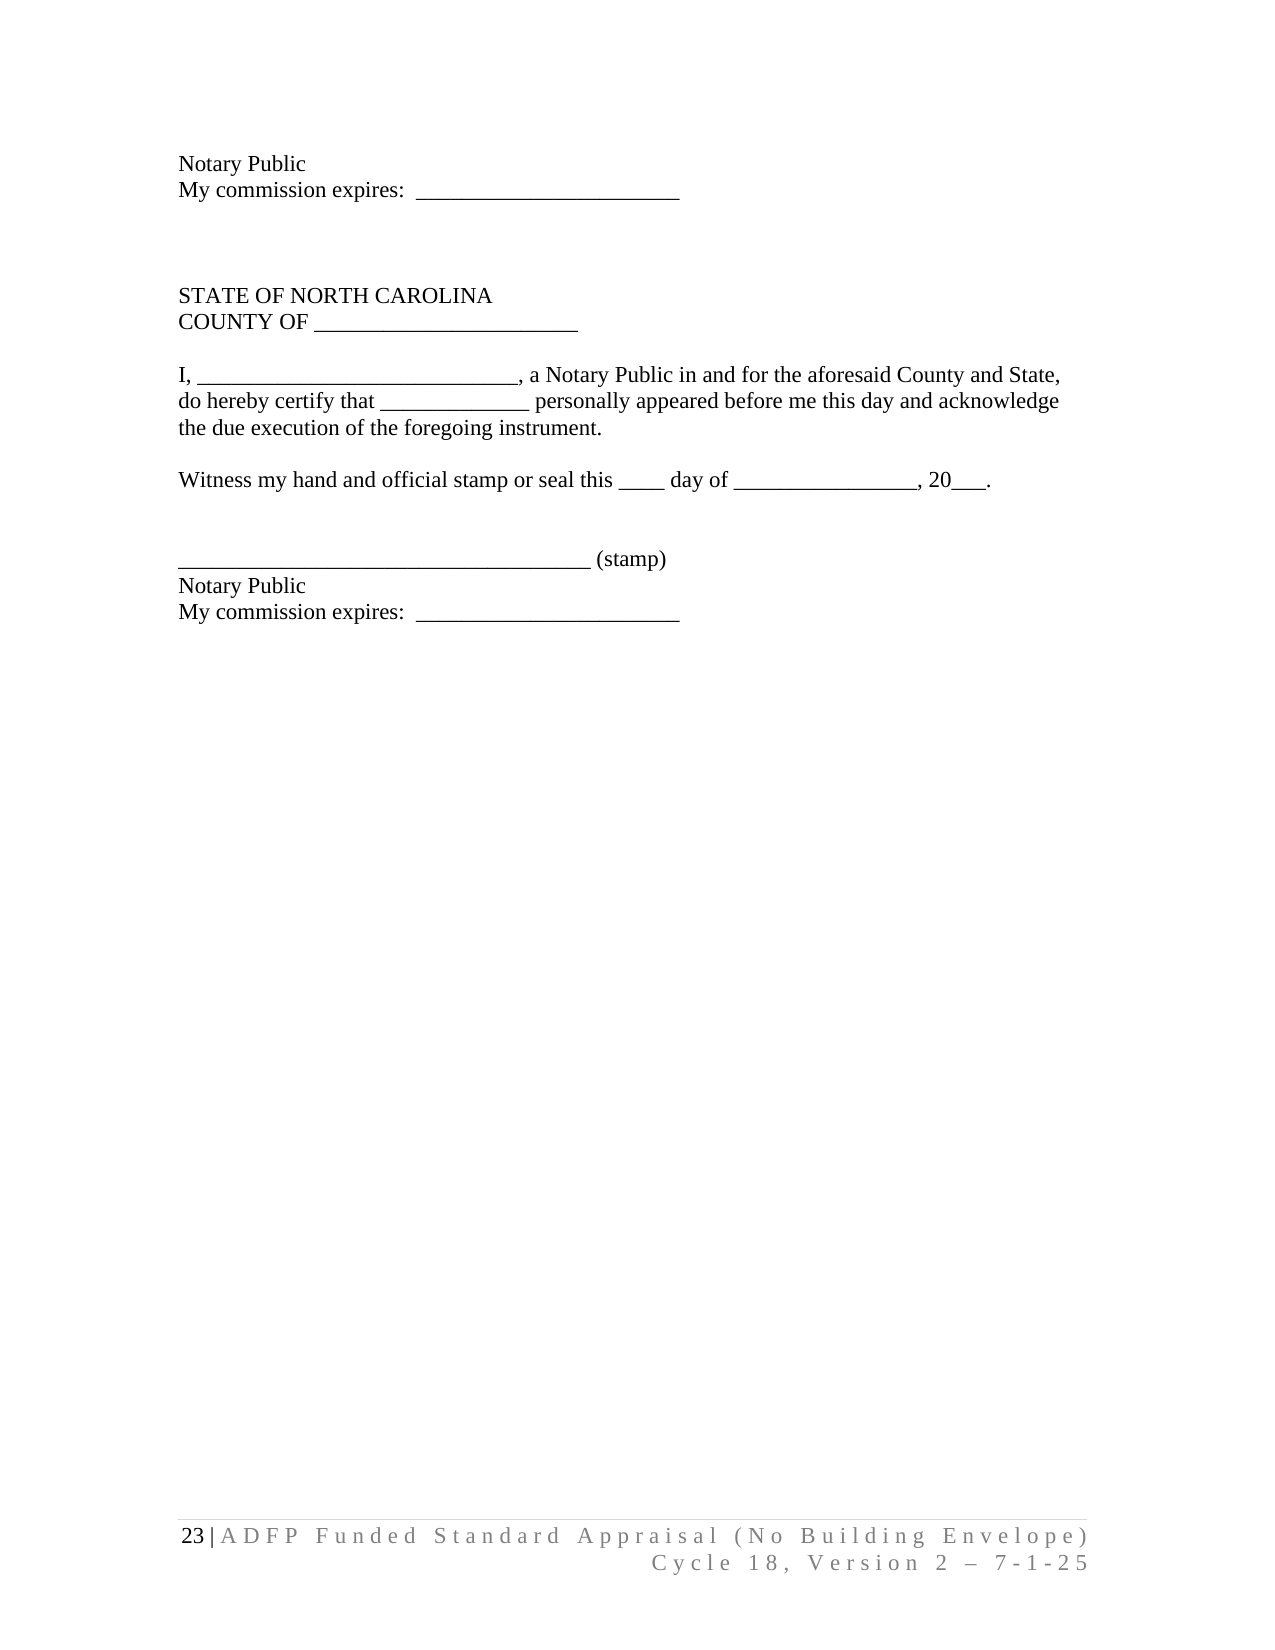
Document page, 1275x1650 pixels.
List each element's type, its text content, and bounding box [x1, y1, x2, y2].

text Notary Public [178, 572, 1087, 598]
text COUNTY OF _______________________ [178, 308, 1087, 334]
text My commission expires: _______________________ [178, 598, 1087, 624]
text Witness my hand and official stamp or seal this ____ day of ________________, 20___. [178, 466, 1087, 493]
text My commission expires: _______________________ [178, 176, 1087, 203]
text ____________________________________ (stamp) [178, 545, 1087, 572]
text Notary Public [178, 150, 1087, 176]
text STATE OF NORTH CAROLINA [178, 282, 1087, 308]
text I, ____________________________, a Notary Public in and for the aforesaid County and State, do hereby certify that _____________ personally appeared before me this day and acknowledge the due execution of the foregoing instrument. [178, 361, 1087, 440]
